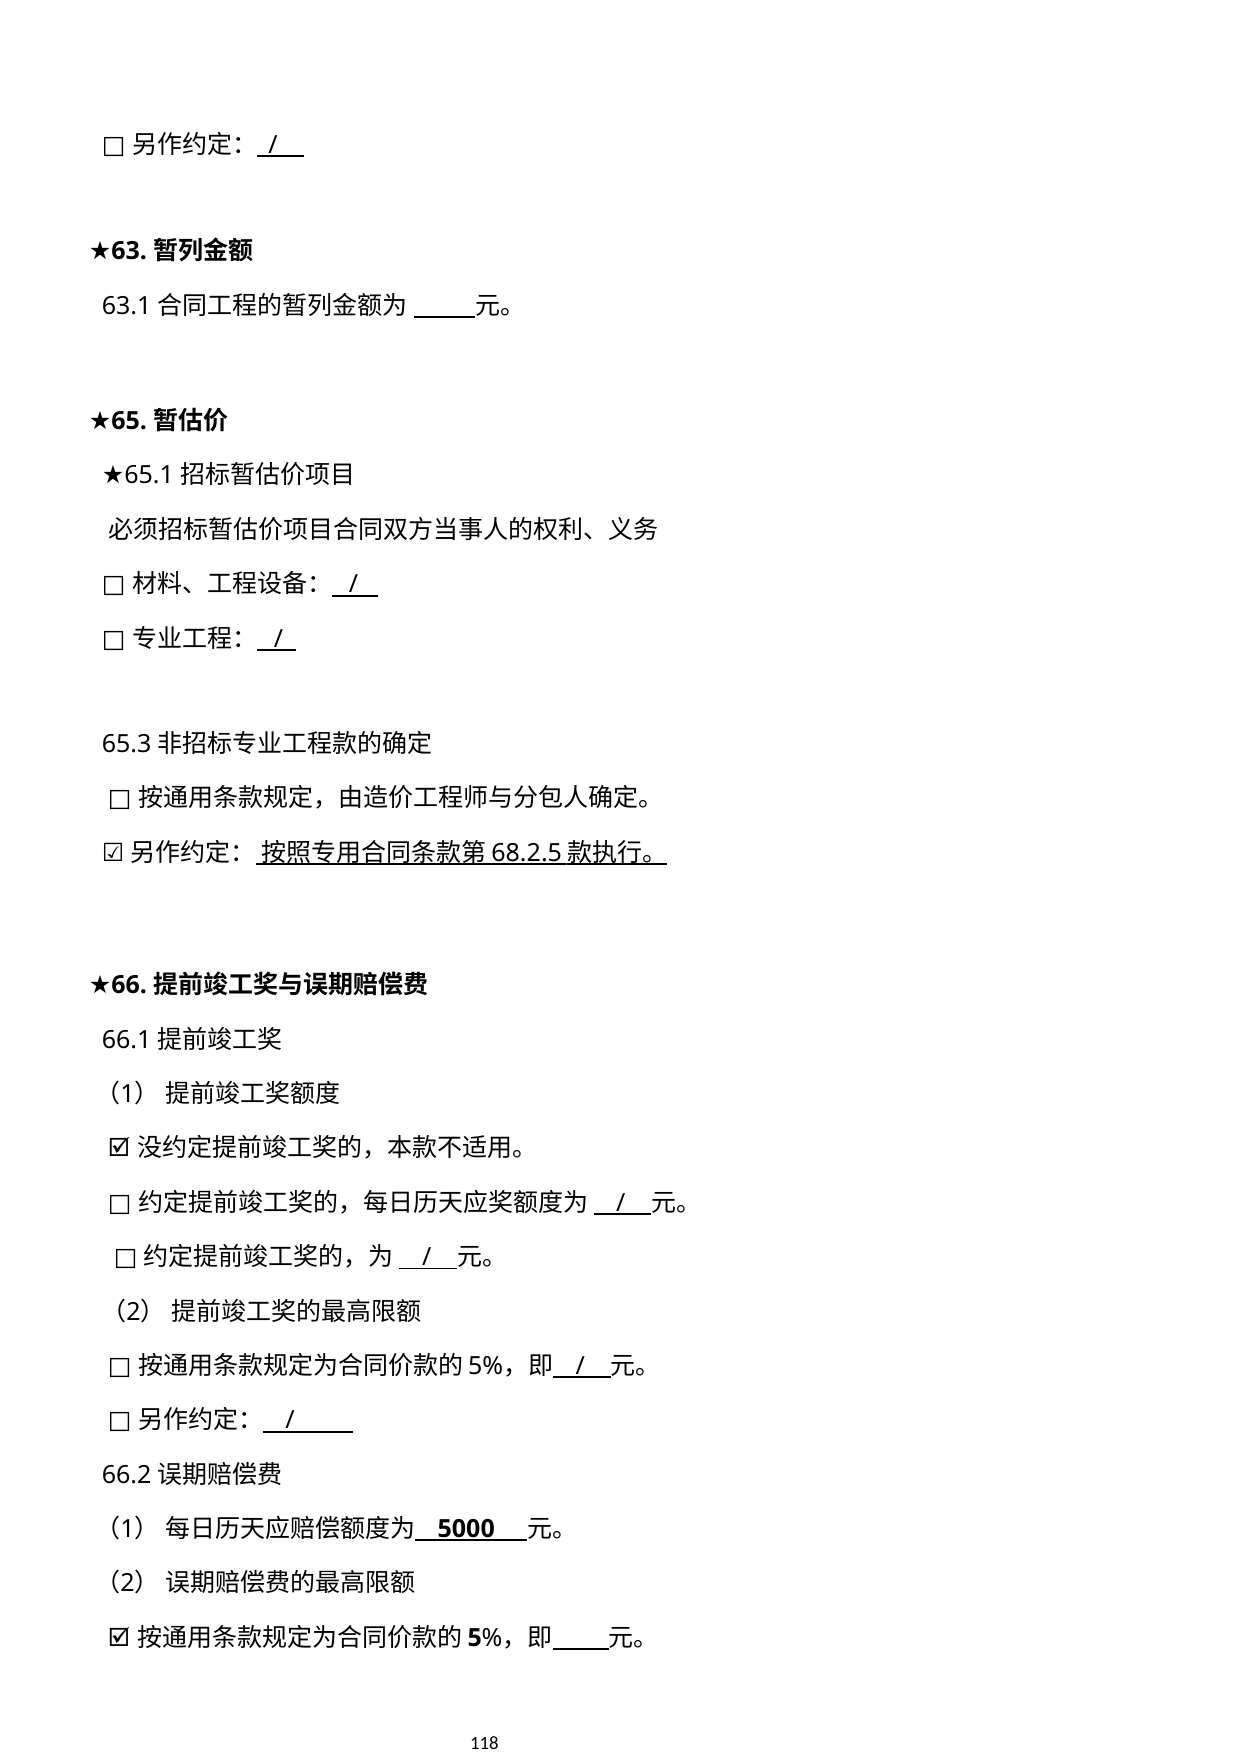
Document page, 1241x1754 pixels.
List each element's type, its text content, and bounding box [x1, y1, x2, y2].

text 必须招标暂估价项目合同双方当事人的权利、义务 [89, 509, 1152, 546]
text （1） 每日历天应赔偿额度为 5000 元。 [89, 1508, 1152, 1545]
subtitle ★65. 暂估价 [89, 401, 1152, 437]
subtitle ★63. 暂列金额 [89, 231, 1152, 267]
text 63.1 合同工程的暂列金额为 元。 [89, 285, 1152, 321]
text 没约定提前竣工奖的，本款不适用。 [89, 1128, 1152, 1164]
text ★65.1 招标暂估价项目 [89, 455, 1152, 491]
text （2） 提前竣工奖的最高限额 [89, 1291, 1152, 1327]
text □ 约定提前竣工奖的，为 / 元。 [89, 1237, 1152, 1273]
text （1） 提前竣工奖额度 [89, 1073, 1152, 1110]
text □ 专业工程： / [89, 618, 1152, 654]
text □ 材料、工程设备： / [89, 564, 1152, 600]
text 66.2 误期赔偿费 [89, 1454, 1152, 1490]
text □ 按通用条款规定为合同价款的5%，即 / 元。 [89, 1345, 1152, 1382]
text （2） 误期赔偿费的最高限额 [89, 1563, 1152, 1599]
subtitle ★66. 提前竣工奖与误期赔偿费 [89, 965, 1152, 1001]
text □ 约定提前竣工奖的，每日历天应奖额度为 / 元。 [89, 1182, 1152, 1218]
text □ 另作约定： / [89, 124, 1152, 160]
text □ 另作约定： / [89, 1400, 1152, 1436]
text 66.1 提前竣工奖 [89, 1019, 1152, 1055]
text □ 按通用条款规定，由造价工程师与分包人确定。 [89, 778, 1152, 814]
text 65.3 非招标专业工程款的确定 [89, 723, 1152, 760]
text 按通用条款规定为合同价款的5%，即 元。 [89, 1617, 1152, 1653]
text ☑ 另作约定： 按照专用合同条款第68.2.5款执行。 [89, 832, 1152, 868]
